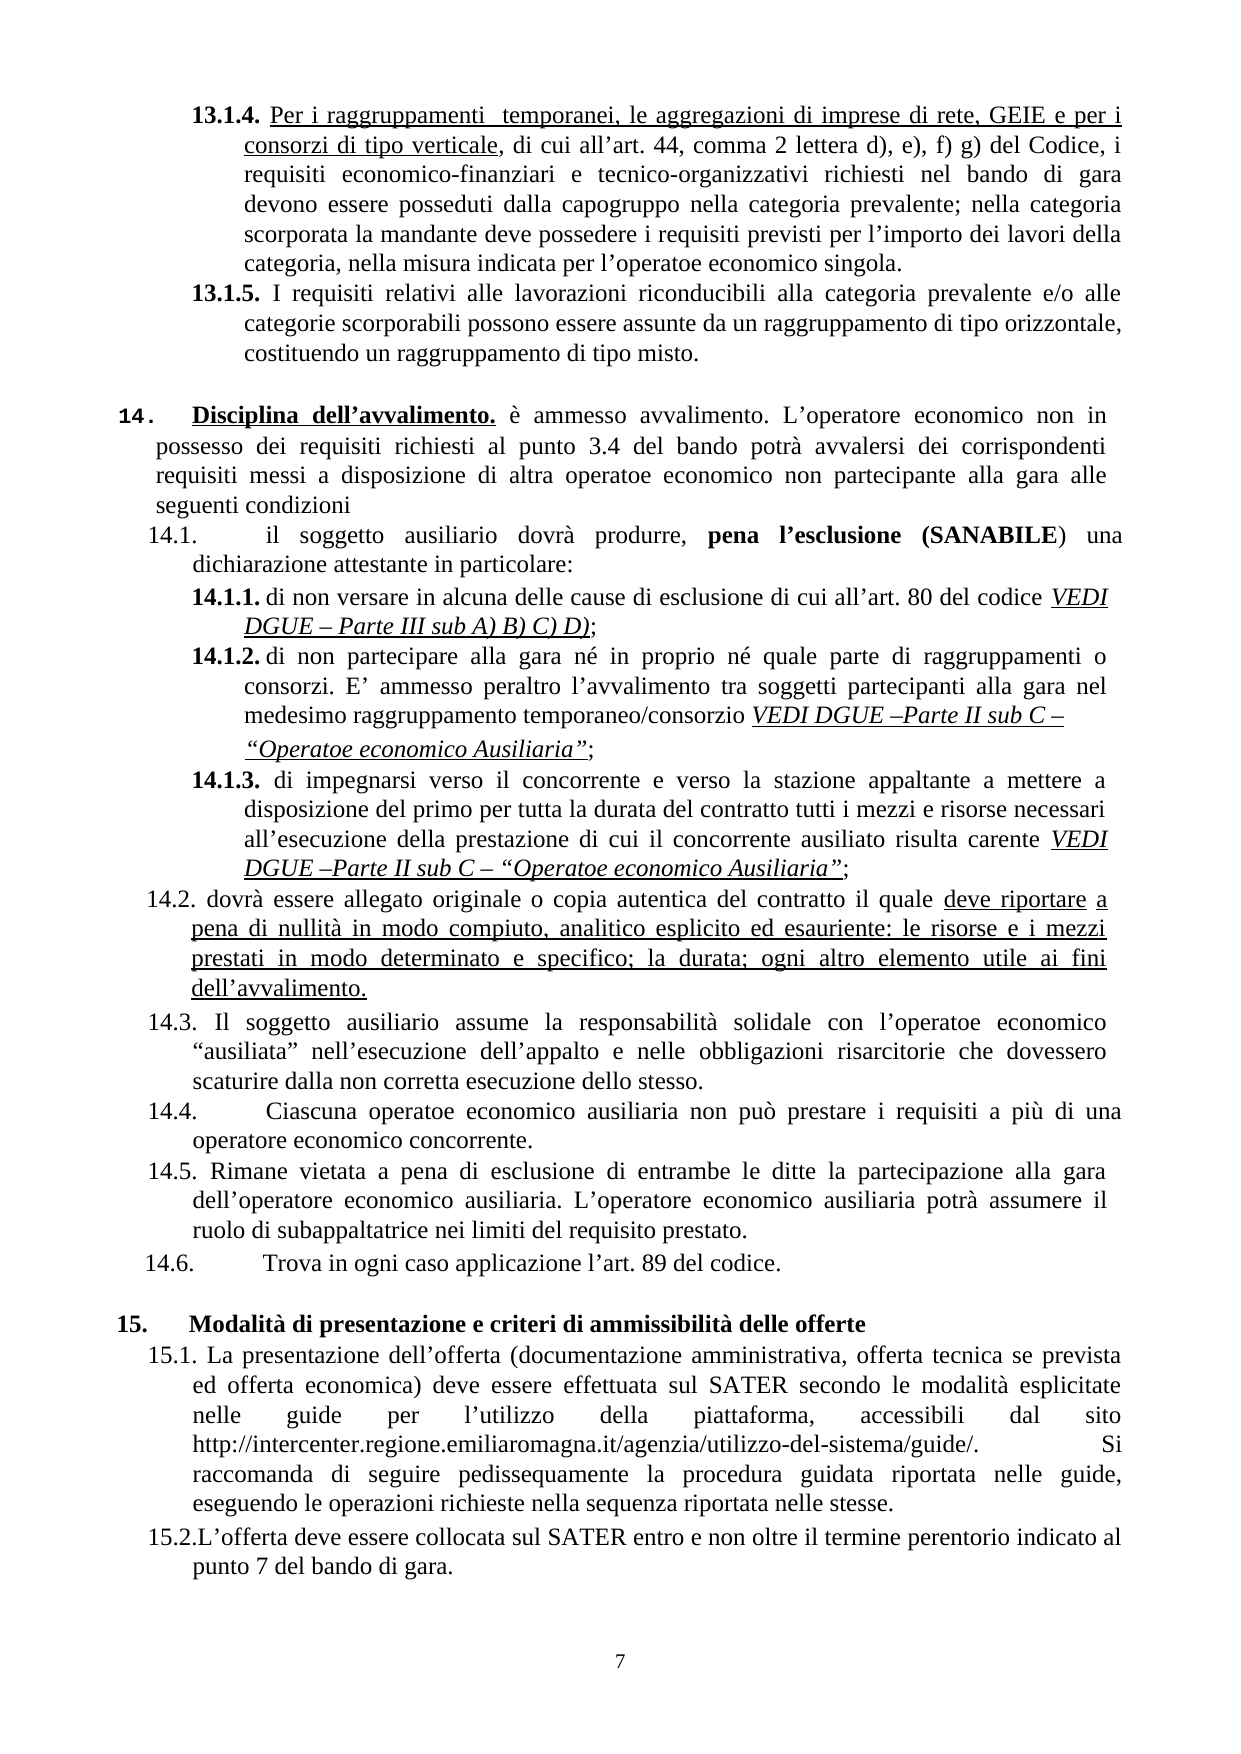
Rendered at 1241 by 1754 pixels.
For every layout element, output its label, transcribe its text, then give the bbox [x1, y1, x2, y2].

text 14.2. dovrà essere allegato originale o copia autentica del contratto il quale deve riportare a pena di nullità in modo compiuto, analitico esplicito ed esauriente: le risorse e i mezzi prestati in modo determinato e specifico; la durata; ogni altro elemento utile ai fini dell’avvalimento. [146, 884, 1107, 1002]
text 13.1.5. I requisiti relativi alle lavorazioni riconducibili alla categoria prevalente e/o alle categorie scorporabili possono essere assunte da un raggruppamento di tipo orizzontale, costituendo un raggruppamento di tipo misto. [191, 278, 1122, 366]
text 14.3. Il soggetto ausiliario assume la responsabilità solidale con l’operatoe economico “ausiliata” nell’esecuzione dell’appalto e nelle obbligazioni risarcitorie che dovessero scaturire dalla non corretta esecuzione dello stesso. [147, 1007, 1107, 1095]
text 14.5. Rimane vietata a pena di esclusione di entrambe le ditte la partecipazione alla gara dell’operatore economico ausiliaria. L’operatore economico ausiliaria potrà assumere il ruolo di subappaltatrice nei limiti del requisito prestato. [147, 1156, 1108, 1244]
list Disciplina dell’avvalimento. è ammesso avvalimento. L’operatore economico non in possesso dei requisiti richiesti al punto 3.4 del bando potrà avvalersi dei corrispondenti requisiti messi a disposizione di altra operatoe economico non partecipante alla gara alle seguenti condizioni [118, 400, 1107, 519]
list di non versare in alcuna delle cause di esclusione di cui all’art. 80 del codice VEDI DGUE – Parte III sub A) B) C) D); [191, 582, 1108, 640]
text 14.4. Ciascuna operatoe economico ausiliaria non può prestare i requisiti a più di una operatore economico concorrente. [147, 1096, 1122, 1154]
text 14.1.3. di impegnarsi verso il concorrente e verso la stazione appaltante a mettere a disposizione del primo per tutta la durata del contratto tutti i mezzi e risorse necessari all’esecuzione della prestazione di cui il concorrente ausiliato risulta carente VEDI DGUE –Parte II sub C – “Operatoe economico Ausiliaria”; [191, 765, 1107, 882]
list il soggetto ausiliario dovrà produrre, pena l’esclusione (SANABILE) una dichiarazione attestante in particolare: [147, 520, 1122, 578]
subtitle “Operatoe economico Ausiliaria”; [244, 734, 1122, 762]
subtitle 15. Modalità di presentazione e criteri di ammissibilità delle offerte [116, 1309, 1122, 1338]
text 14.6. Trova in ogni caso applicazione l’art. 89 del codice. [118, 1248, 1122, 1277]
text 15.1. La presentazione dell’offerta (documentazione amministrativa, offerta tecnica se prevista ed offerta economica) deve essere effettuata sul SATER secondo le modalità esplicitate nelle guide per l’utilizzo della piattaforma, accessibili dal sito http://intercenter.regione.emiliaromagna.it/agenzia/utilizzo-del-sistema/guide/. Si raccomanda di seguire pedissequamente la procedura guidata riportata nelle guide, eseguendo le operazioni richieste nella sequenza riportata nelle stesse. [147, 1341, 1122, 1517]
text 13.1.4. Per i raggruppamenti temporanei, le aggregazioni di imprese di rete, GEIE e per i consorzi di tipo verticale, di cui all’art. 44, comma 2 lettera d), e), f) g) del Codice, i requisiti economico-finanziari e tecnico-organizzativi richiesti nel bando di gara devono essere posseduti dalla capogruppo nella categoria prevalente; nella categoria scorporata la mandante deve possedere i requisiti previsti per l’importo dei lavori della categoria, nella misura indicata per l’operatoe economico singola. [191, 100, 1122, 277]
text 15.2.L’offerta deve essere collocata sul SATER entro e non oltre il termine perentorio indicato al punto 7 del bando di gara. [147, 1522, 1122, 1580]
list di non partecipare alla gara né in proprio né quale parte di raggruppamenti o consorzi. E’ ammesso peraltro l’avvalimento tra soggetti partecipanti alla gara nel medesimo raggruppamento temporaneo/consorzio VEDI DGUE –Parte II sub C – [191, 641, 1108, 729]
